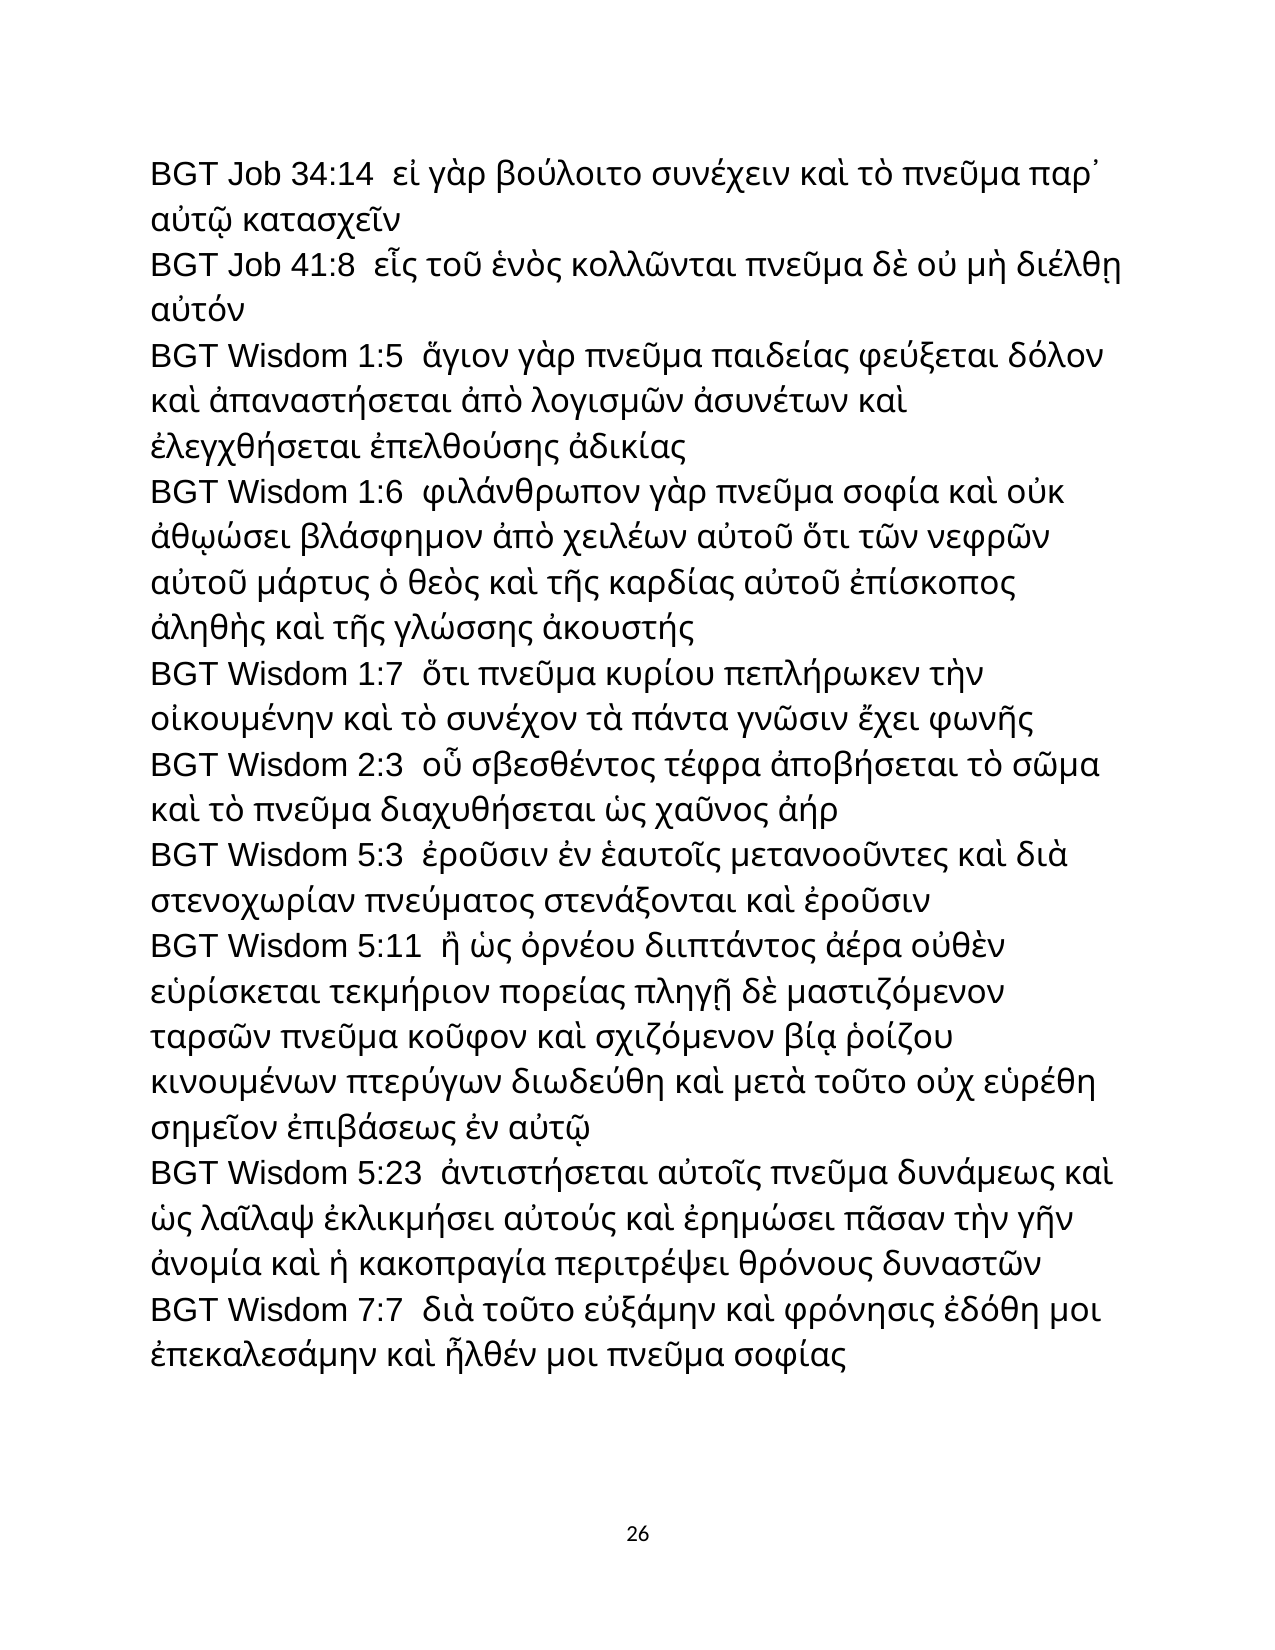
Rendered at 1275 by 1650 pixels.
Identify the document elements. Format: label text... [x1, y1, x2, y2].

text BGT Wisdom 7:7 διὰ τοῦτο εὐξάμην καὶ φρόνησις ἐδόθη μοι ἐπεκαλεσάμην καὶ ἦλθέν μοι πνεῦμα σοφίας [150, 1285, 1125, 1376]
text BGT Wisdom 1:5 ἅγιον γὰρ πνεῦμα παιδείας φεύξεται δόλον καὶ ἀπαναστήσεται ἀπὸ λογισμῶν ἀσυνέτων καὶ ἐλεγχθήσεται ἐπελθούσης ἀδικίας [150, 332, 1125, 468]
text BGT Wisdom 5:3 ἐροῦσιν ἐν ἑαυτοῖς μετανοοῦντες καὶ διὰ στενοχωρίαν πνεύματος στενάξονται καὶ ἐροῦσιν [150, 831, 1125, 922]
text BGT Wisdom 2:3 οὗ σβεσθέντος τέφρα ἀποβήσεται τὸ σῶμα καὶ τὸ πνεῦμα διαχυθήσεται ὡς χαῦνος ἀήρ [150, 740, 1125, 831]
text BGT Wisdom 5:23 ἀντιστήσεται αὐτοῖς πνεῦμα δυνάμεως καὶ ὡς λαῖλαψ ἐκλικμήσει αὐτούς καὶ ἐρημώσει πᾶσαν τὴν γῆν ἀνομία καὶ ἡ κακοπραγία περιτρέψει θρόνους δυναστῶν [150, 1149, 1125, 1285]
text BGT Wisdom 1:7 ὅτι πνεῦμα κυρίου πεπλήρωκεν τὴν οἰκουμένην καὶ τὸ συνέχον τὰ πάντα γνῶσιν ἔχει φωνῆς [150, 649, 1125, 740]
text BGT Job 41:8 εἷς τοῦ ἑνὸς κολλῶνται πνεῦμα δὲ οὐ μὴ διέλθῃ αὐτόν [150, 241, 1125, 332]
text BGT Job 34:14 εἰ γὰρ βούλοιτο συνέχειν καὶ τὸ πνεῦμα παρ᾽ αὐτῷ κατασχεῖν [150, 150, 1125, 241]
text BGT Wisdom 5:11 ἢ ὡς ὀρνέου διιπτάντος ἀέρα οὐθὲν εὑρίσκεται τεκμήριον πορείας πληγῇ δὲ μαστιζόμενον ταρσῶν πνεῦμα κοῦφον καὶ σχιζόμενον βίᾳ ῥοίζου κινουμένων πτερύγων διωδεύθη καὶ μετὰ τοῦτο οὐχ εὑρέθη σημεῖον ἐπιβάσεως ἐν αὐτῷ [150, 922, 1125, 1149]
text BGT Wisdom 1:6 φιλάνθρωπον γὰρ πνεῦμα σοφία καὶ οὐκ ἀθῳώσει βλάσφημον ἀπὸ χειλέων αὐτοῦ ὅτι τῶν νεφρῶν αὐτοῦ μάρτυς ὁ θεὸς καὶ τῆς καρδίας αὐτοῦ ἐπίσκοπος ἀληθὴς καὶ τῆς γλώσσης ἀκουστής [150, 468, 1125, 649]
